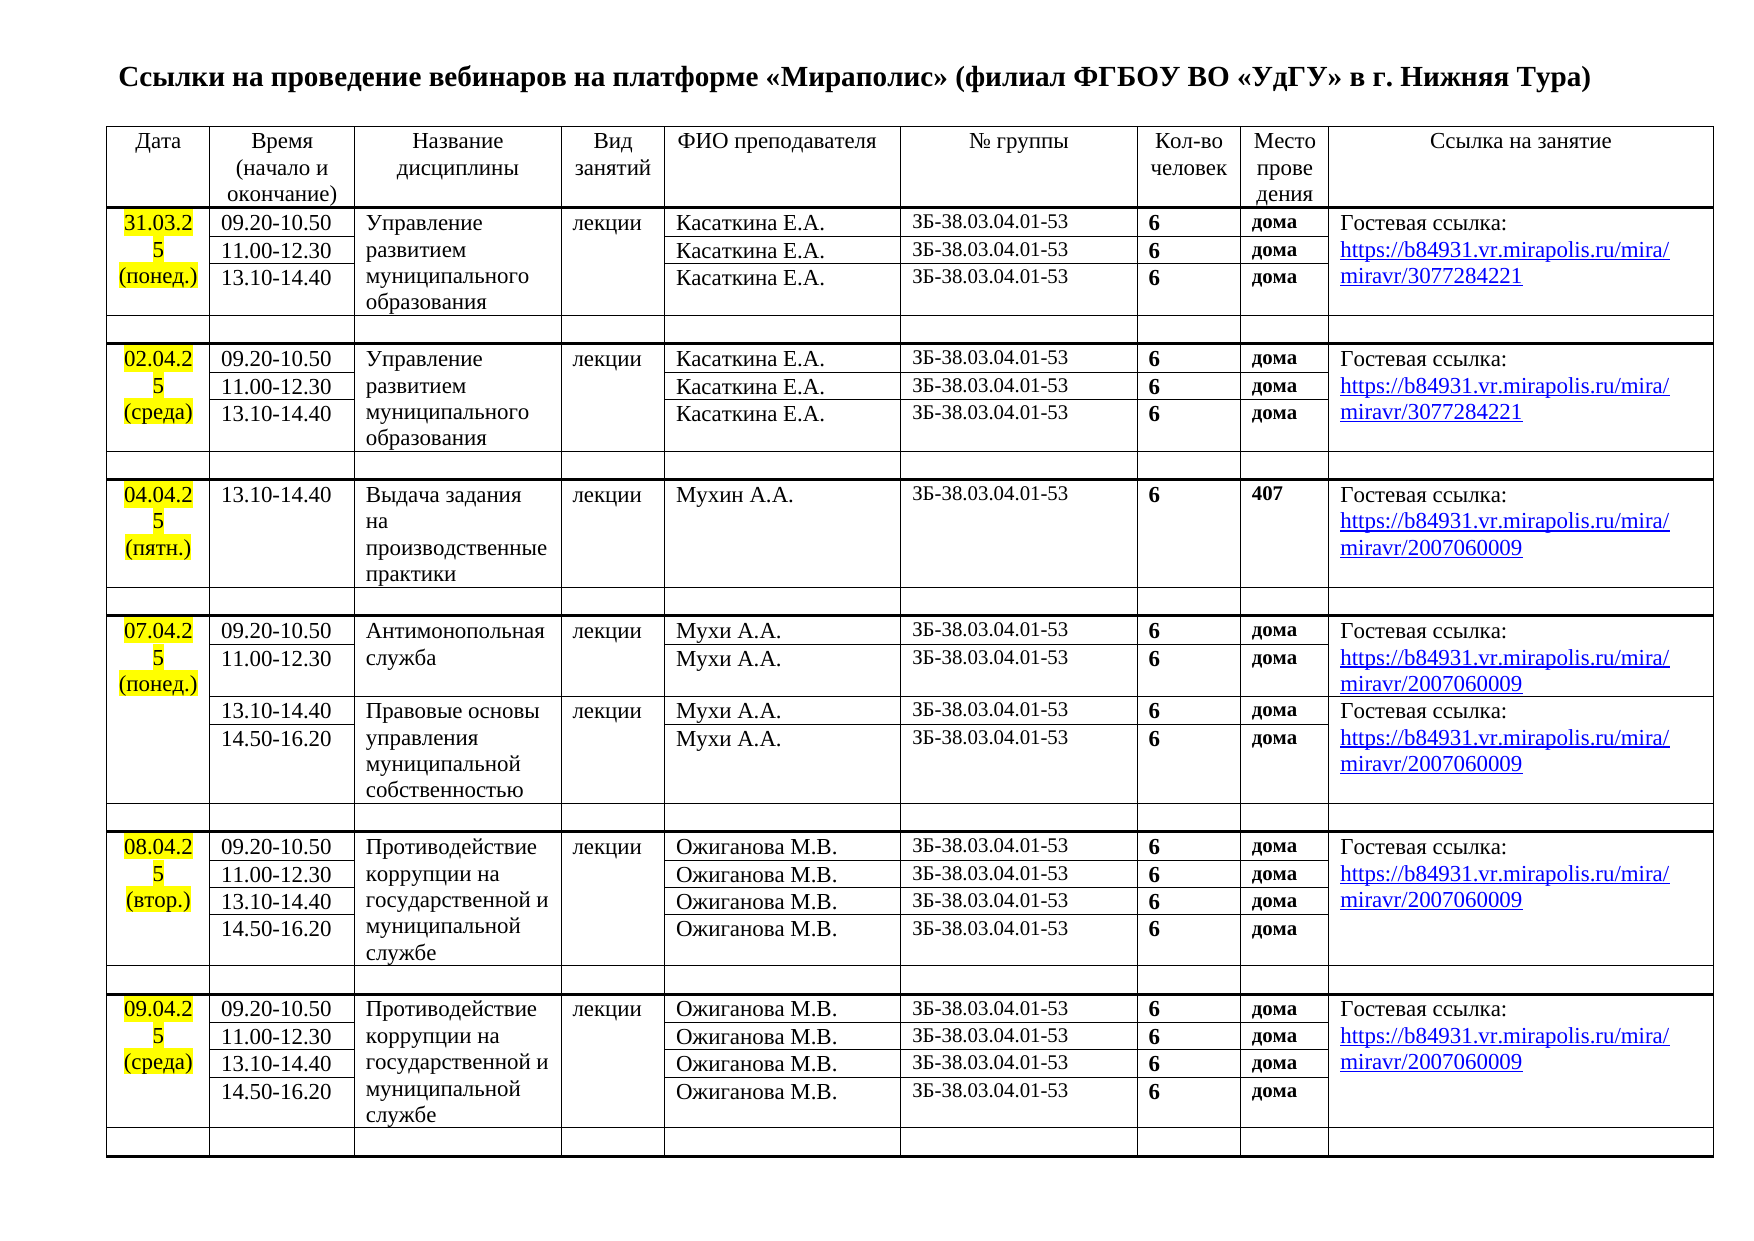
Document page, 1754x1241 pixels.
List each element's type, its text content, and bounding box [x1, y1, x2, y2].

table_cell 11.00-12.30 [210, 237, 354, 263]
table_cell Ожиганова М.В. [665, 833, 900, 859]
table_cell [107, 316, 209, 342]
table_cell [1138, 966, 1240, 992]
table_cell 14.50-16.20 [210, 1078, 354, 1127]
table_cell [901, 316, 1137, 342]
table_cell Касаткина Е.А. [665, 237, 900, 263]
table_cell дома [1241, 373, 1328, 399]
table_cell ЗБ-38.03.04.01-53 [901, 1050, 1137, 1077]
table_cell 6 [1138, 481, 1240, 587]
table_cell 13.10-14.40 [210, 264, 354, 315]
table_cell 13.10-14.40 [210, 888, 354, 914]
table_cell [107, 588, 209, 614]
table_cell Мухин А.А. [665, 481, 900, 587]
table_cell [1241, 966, 1328, 992]
table_cell 6 [1160, 697, 1240, 724]
table_header Кол-во человек [1138, 127, 1240, 206]
table_cell ЗБ-38.03.04.01-53 [901, 888, 1137, 914]
table_cell 6 [1138, 645, 1240, 696]
table_cell ЗБ-38.03.04.01-53 [901, 861, 1137, 887]
table_cell дома [1241, 1023, 1328, 1049]
table_cell [210, 804, 354, 830]
table_cell дома [1241, 645, 1328, 696]
table_cell 6 [1160, 996, 1240, 1022]
table_cell ЗБ-38.03.04.01-53 [901, 237, 1137, 263]
table_cell 13.10-14.40 [210, 400, 354, 451]
table_cell 6 [1138, 264, 1240, 315]
table_cell 6 [1160, 345, 1240, 372]
table_cell Касаткина Е.А. [665, 264, 900, 315]
table_cell дома [1241, 915, 1328, 965]
table_cell [355, 966, 561, 992]
table_header Вид занятий [562, 127, 664, 206]
table_cell [210, 452, 354, 478]
table_cell Ожиганова М.В. [665, 915, 900, 965]
table_cell [1329, 316, 1713, 342]
table_cell 07.04.25 (понед.) [107, 617, 209, 803]
table_cell [1241, 452, 1328, 478]
table_cell [1329, 804, 1713, 830]
table_cell ЗБ-38.03.04.01-53 [901, 645, 1137, 696]
table_cell Гостевая ссылка: https://b84931.vr.mirapolis.ru/mira/miravr/3077284221 [1329, 209, 1713, 315]
table_cell [1241, 804, 1328, 830]
text Ссылки на проведение вебинаров на платформе «Мираполис» (филиал ФГБОУ ВО «УдГУ» в г. Нижняя Тура) [955, 59, 1636, 93]
table_cell дома [1241, 861, 1328, 887]
table_cell 09.20-10.50 [210, 617, 354, 643]
table_cell Ожиганова М.В. [665, 1078, 900, 1127]
table_cell Касаткина Е.А. [665, 345, 900, 372]
table_cell ЗБ-38.03.04.01-53 [901, 833, 1137, 859]
table_cell 6 [1160, 888, 1240, 914]
table_cell ЗБ-38.03.04.01-53 [901, 345, 1137, 372]
table_cell 6 [1160, 373, 1240, 399]
table_cell [665, 588, 900, 614]
table_cell ЗБ-38.03.04.01-53 [901, 373, 1137, 399]
table_cell Мухи А.А. [665, 617, 900, 643]
table_cell [1138, 452, 1240, 478]
table_cell Выдача задания на производственные практики [355, 481, 561, 587]
table_cell 31.03.25 (понед.) [107, 209, 209, 315]
table_cell [210, 316, 354, 342]
table_cell Гостевая ссылка: https://b84931.vr.mirapolis.ru/mira/miravr/2007060009 [1329, 833, 1713, 965]
table_cell 6 [1160, 209, 1240, 236]
table_cell дома [1241, 617, 1328, 643]
table_header ФИО преподавателя [665, 127, 900, 206]
table_cell Мухи А.А. [665, 697, 900, 724]
table_cell [107, 966, 209, 992]
table_cell дома [1241, 888, 1328, 914]
table_cell 13.10-14.40 [210, 481, 354, 587]
table_cell 14.50-16.20 [210, 725, 354, 803]
table_cell 09.04.25 (среда) [107, 996, 209, 1127]
table_cell [107, 1128, 209, 1155]
table_cell Противодействие коррупции на государственной и муниципальной службе [355, 996, 561, 1127]
table_cell [1138, 588, 1240, 614]
table_cell ЗБ-38.03.04.01-53 [901, 725, 1137, 803]
table_cell дома [1241, 345, 1328, 372]
table_cell [355, 316, 561, 342]
table_cell Правовые основы управления муниципальной собственностью [355, 697, 561, 803]
table_cell Касаткина Е.А. [665, 209, 900, 236]
table_cell Мухи А.А. [665, 645, 900, 696]
table_cell дома [1241, 264, 1328, 315]
table_cell [355, 1128, 561, 1155]
table_cell ЗБ-38.03.04.01-53 [901, 400, 1137, 451]
table_cell [1138, 804, 1240, 830]
table_cell Управление развитием муниципального образования [355, 345, 561, 451]
table_cell Гостевая ссылка: https://b84931.vr.mirapolis.ru/mira/miravr/3077284221 [1329, 345, 1713, 451]
table_cell лекции [562, 697, 664, 803]
table_cell Ожиганова М.В. [665, 861, 900, 887]
table_cell 407 [1241, 481, 1328, 587]
table_cell [1241, 1128, 1328, 1155]
table_cell дома [1241, 996, 1328, 1022]
table_cell Антимонопольная служба [355, 617, 561, 696]
table_header Название дисциплины [355, 127, 561, 206]
table_cell 6 [1160, 833, 1240, 859]
table_cell [901, 1128, 1137, 1155]
table_cell ЗБ-38.03.04.01-53 [901, 1023, 1137, 1049]
table_cell 08.04.25 (втор.) [107, 833, 209, 965]
table_cell [355, 588, 561, 614]
table_cell [901, 588, 1137, 614]
table_cell дома [1241, 209, 1328, 236]
table_cell 6 [1160, 1023, 1240, 1049]
table_cell 11.00-12.30 [210, 861, 354, 887]
table_cell лекции [562, 481, 664, 587]
table_cell [665, 316, 900, 342]
table_cell Гостевая ссылка: https://b84931.vr.mirapolis.ru/mira/miravr/2007060009 [1329, 481, 1713, 587]
table_cell [665, 804, 900, 830]
table_header Ссылка на занятие [1329, 127, 1713, 206]
table_cell 11.00-12.30 [210, 645, 354, 696]
table_cell [665, 452, 900, 478]
table_cell 11.00-12.30 [210, 1023, 354, 1049]
table_cell [107, 804, 209, 830]
table_cell лекции [562, 996, 664, 1127]
table_cell Мухи А.А. [665, 725, 900, 803]
table_cell ЗБ-38.03.04.01-53 [901, 264, 1137, 315]
table_cell Ожиганова М.В. [665, 1023, 900, 1049]
table_cell 11.00-12.30 [210, 373, 354, 399]
table_cell [1241, 588, 1328, 614]
table_cell [210, 966, 354, 992]
table_cell Ожиганова М.В. [665, 1050, 900, 1077]
table_cell Ожиганова М.В. [665, 888, 900, 914]
table_header Время (начало и окончание) [210, 127, 354, 206]
table_cell 09.20-10.50 [210, 833, 354, 859]
table_cell Касаткина Е.А. [665, 400, 900, 451]
table_cell [562, 804, 664, 830]
table_cell [210, 1128, 354, 1155]
table_cell [665, 966, 900, 992]
table_cell Гостевая ссылка: https://b84931.vr.mirapolis.ru/mira/miravr/2007060009 [1329, 996, 1713, 1127]
table_cell 13.10-14.40 [210, 697, 354, 724]
table_cell [355, 804, 561, 830]
table_cell [901, 452, 1137, 478]
table_cell дома [1241, 400, 1328, 451]
table_cell [665, 1128, 900, 1155]
table_cell ЗБ-38.03.04.01-53 [901, 915, 1137, 965]
table_cell [1329, 966, 1713, 992]
table_cell 6 [1138, 400, 1240, 451]
table_cell 6 [1160, 861, 1240, 887]
table_cell [901, 966, 1137, 992]
table_cell [1329, 588, 1713, 614]
table_cell ЗБ-38.03.04.01-53 [901, 1078, 1137, 1127]
table_cell ЗБ-38.03.04.01-53 [901, 481, 1137, 587]
text Ссылки на проведение вебинаров на платформе «Мираполис» (филиал ФГБОУ ВО «УдГУ» в г. Нижняя Тура) [118, 59, 781, 93]
table_cell ЗБ-38.03.04.01-53 [901, 209, 1137, 236]
table_cell 04.04.25 (пятн.) [107, 481, 209, 587]
table_cell 02.04.25 (среда) [107, 345, 209, 451]
table_cell 6 [1138, 915, 1240, 965]
table_cell ЗБ-38.03.04.01-53 [901, 617, 1137, 643]
table_cell [562, 1128, 664, 1155]
table_header Дата [107, 127, 209, 206]
table_cell 6 [1160, 617, 1240, 643]
table_cell 09.20-10.50 [210, 996, 354, 1022]
table_cell [1138, 316, 1240, 342]
table_cell Противодействие коррупции на государственной и муниципальной службе [355, 833, 561, 965]
table_cell [210, 588, 354, 614]
table_cell 6 [1160, 1050, 1240, 1077]
table_cell [1329, 452, 1713, 478]
table_cell 13.10-14.40 [210, 1050, 354, 1077]
table_cell дома [1241, 725, 1328, 803]
table_cell дома [1241, 1050, 1328, 1077]
table_cell лекции [562, 617, 664, 696]
table_cell Ожиганова М.В. [665, 996, 900, 1022]
table_cell [562, 588, 664, 614]
table_cell ЗБ-38.03.04.01-53 [901, 996, 1137, 1022]
table_cell Гостевая ссылка: https://b84931.vr.mirapolis.ru/mira/miravr/2007060009 [1329, 617, 1713, 696]
table_cell 09.20-10.50 [210, 209, 354, 236]
table_cell 6 [1138, 725, 1240, 803]
table_cell [562, 966, 664, 992]
table_cell лекции [562, 345, 664, 451]
table_cell 6 [1160, 237, 1240, 263]
table_cell [1329, 1128, 1713, 1155]
table_cell Управление развитием муниципального образования [355, 209, 561, 315]
table_cell лекции [562, 209, 664, 315]
table_cell [562, 316, 664, 342]
table_cell [355, 452, 561, 478]
table_cell 6 [1138, 1078, 1240, 1127]
table_cell 14.50-16.20 [210, 915, 354, 965]
table_cell дома [1241, 697, 1328, 724]
table_cell дома [1241, 833, 1328, 859]
table_cell [562, 452, 664, 478]
table_cell [107, 452, 209, 478]
table_cell [1138, 1128, 1240, 1155]
table_cell лекции [562, 833, 664, 965]
table_cell дома [1241, 237, 1328, 263]
table_cell 09.20-10.50 [210, 345, 354, 372]
table_header № группы [901, 127, 1137, 206]
table_cell Гостевая ссылка: https://b84931.vr.mirapolis.ru/mira/miravr/2007060009 [1329, 697, 1713, 803]
table_cell дома [1241, 1078, 1328, 1127]
table_cell [1241, 316, 1328, 342]
table_cell [901, 804, 1137, 830]
table_cell ЗБ-38.03.04.01-53 [901, 697, 1137, 724]
table_header Место проведения [1241, 127, 1328, 206]
table_cell Касаткина Е.А. [665, 373, 900, 399]
